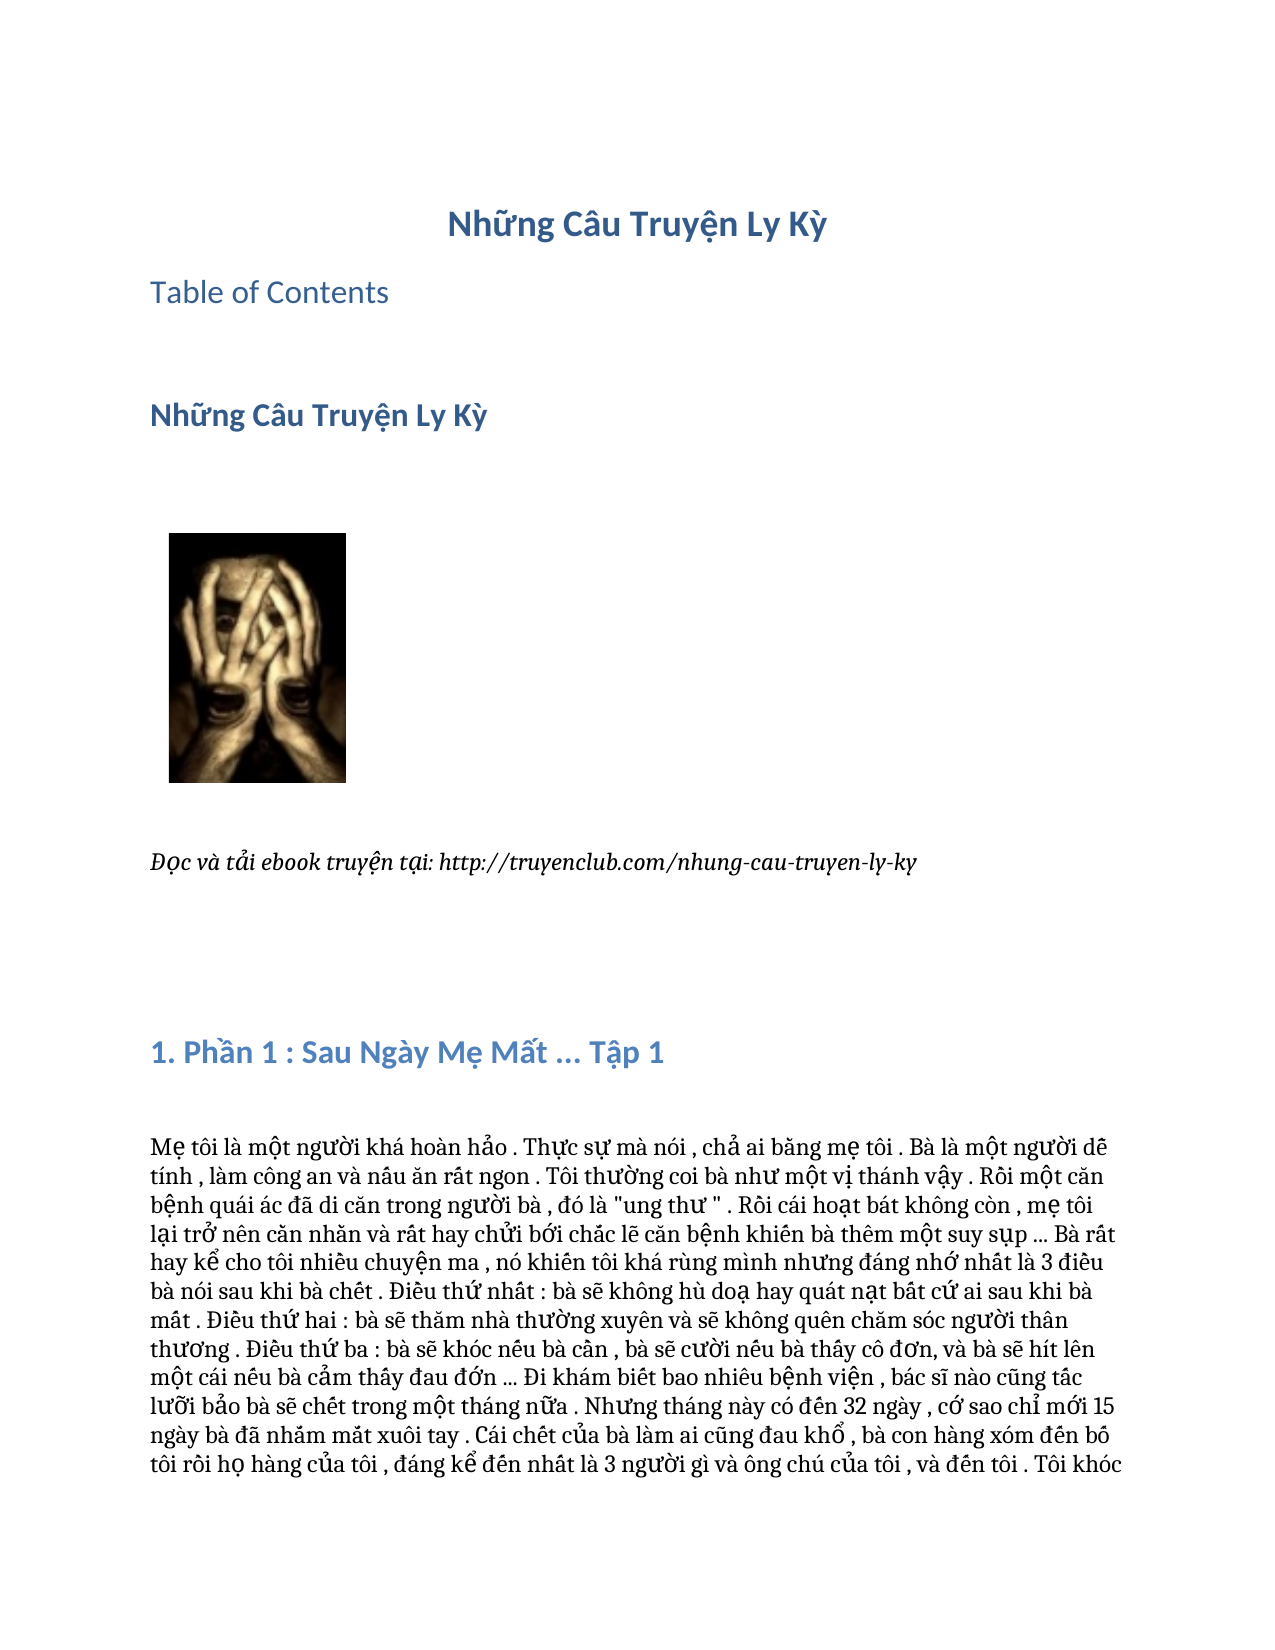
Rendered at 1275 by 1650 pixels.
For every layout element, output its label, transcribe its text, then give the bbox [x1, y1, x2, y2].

table_header [139, 529, 1275, 787]
title Những Câu Truyện Ly Kỳ [150, 200, 1125, 246]
text Đọc và tải ebook truyện tại: http://truyenclub.com/nhung-cau-truyen-ly-ky [150, 791, 1125, 906]
picture [168, 533, 346, 783]
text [150, 1076, 1125, 1478]
subtitle 1. Phần 1 : Sau Ngày Mẹ Mất ... Tập 1 [150, 1031, 1125, 1072]
subtitle Những Câu Truyện Ly Kỳ [150, 393, 1125, 434]
